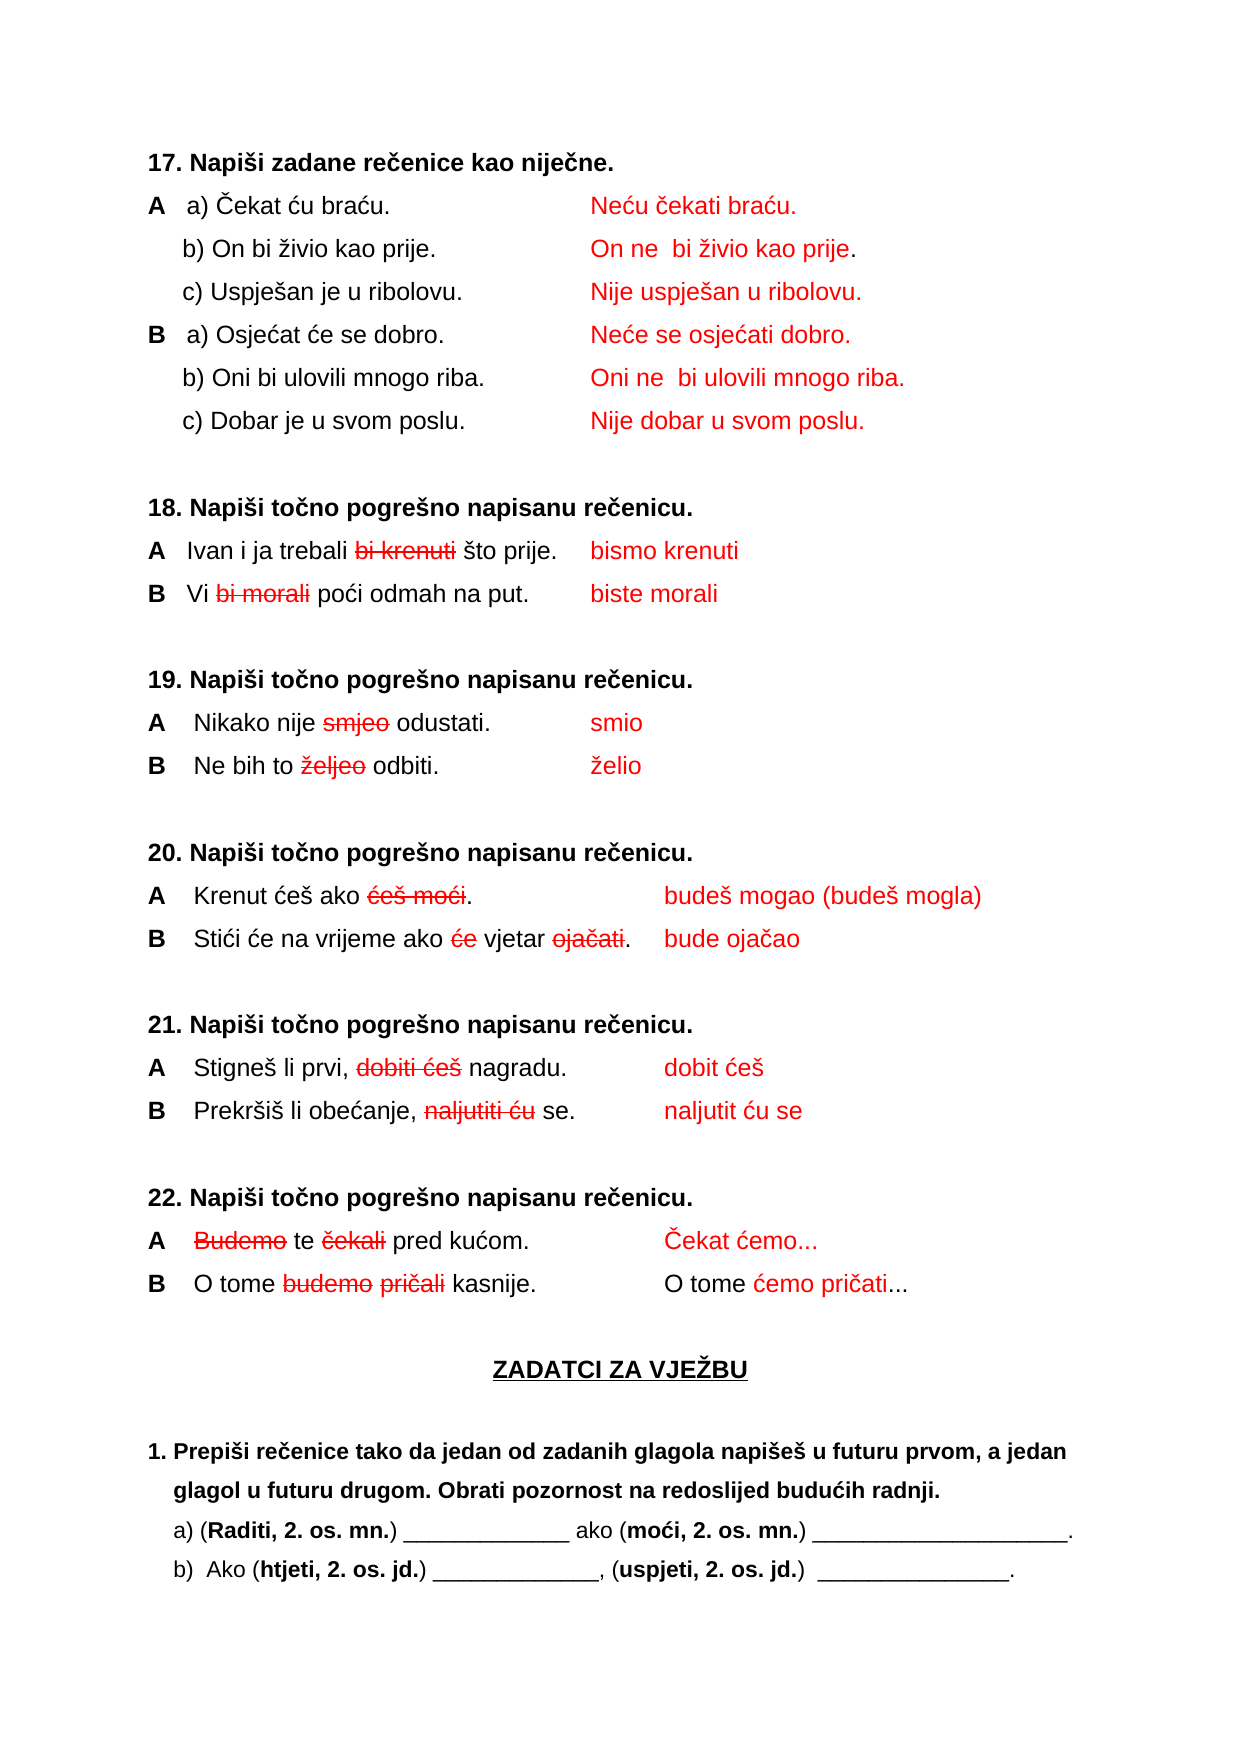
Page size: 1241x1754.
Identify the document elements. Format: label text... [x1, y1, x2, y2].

text A Budemo te čekali pred kućom. Čekat ćemo... [148, 1226, 1093, 1254]
text B Stići će na vrijeme ako će vjetar ojačati. bude ojačao [148, 924, 1093, 953]
text 17. Napiši zadane rečenice kao niječne. [148, 148, 1093, 176]
text b) Oni bi ulovili mnogo riba. Oni ne bi ulovili mnogo riba. [148, 363, 1093, 392]
text 1. Prepiši rečenice tako da jedan od zadanih glagola napišeš u futuru prvom, a jedan [148, 1438, 1093, 1464]
text c) Dobar je u svom poslu. Nije dobar u svom poslu. [148, 406, 1093, 435]
text a) (Raditi, 2. os. mn.) _____________ ako (moći, 2. os. mn.) ____________________. [148, 1517, 1093, 1543]
text A a) Čekat ću braću. Neću čekati braću. [148, 191, 1093, 219]
text A Ivan i ja trebali bi krenuti što prije. bismo krenuti [148, 536, 1093, 564]
text B O tome budemo pričali kasnije. O tome ćemo pričati... [148, 1269, 1093, 1298]
text 18. Napiši točno pogrešno napisanu rečenicu. [148, 493, 1093, 521]
text b) Ako (htjeti, 2. os. jd.) _____________, (uspjeti, 2. os. jd.) _______________. [148, 1556, 1093, 1582]
text 19. Napiši točno pogrešno napisanu rečenicu. [148, 665, 1093, 694]
text B Ne bih to željeo odbiti. želio [148, 751, 1093, 780]
text A Nikako nije smjeo odustati. smio [148, 708, 1093, 737]
text 21. Napiši točno pogrešno napisanu rečenicu. [148, 1010, 1093, 1039]
text B Vi bi morali poći odmah na put. biste morali [148, 579, 1093, 608]
text B Prekršiš li obećanje, naljutiti ću se. naljutit ću se [148, 1096, 1093, 1125]
text B a) Osjećat će se dobro. Neće se osjećati dobro. [148, 320, 1093, 349]
text A Stigneš li prvi, dobiti ćeš nagradu. dobit ćeš [148, 1053, 1093, 1082]
text b) On bi živio kao prije. On ne bi živio kao prije. [148, 234, 1093, 263]
text 20. Napiši točno pogrešno napisanu rečenicu. [148, 838, 1093, 866]
text 22. Napiši točno pogrešno napisanu rečenicu. [148, 1183, 1093, 1211]
text glagol u futuru drugom. Obrati pozornost na redoslijed budućih radnji. [148, 1477, 1093, 1503]
text A Krenut ćeš ako ćeš moći. budeš mogao (budeš mogla) [148, 881, 1093, 909]
text c) Uspješan je u ribolovu. Nije uspješan u ribolovu. [148, 277, 1093, 306]
text ZADATCI ZA VJEŽBU [148, 1355, 1093, 1384]
